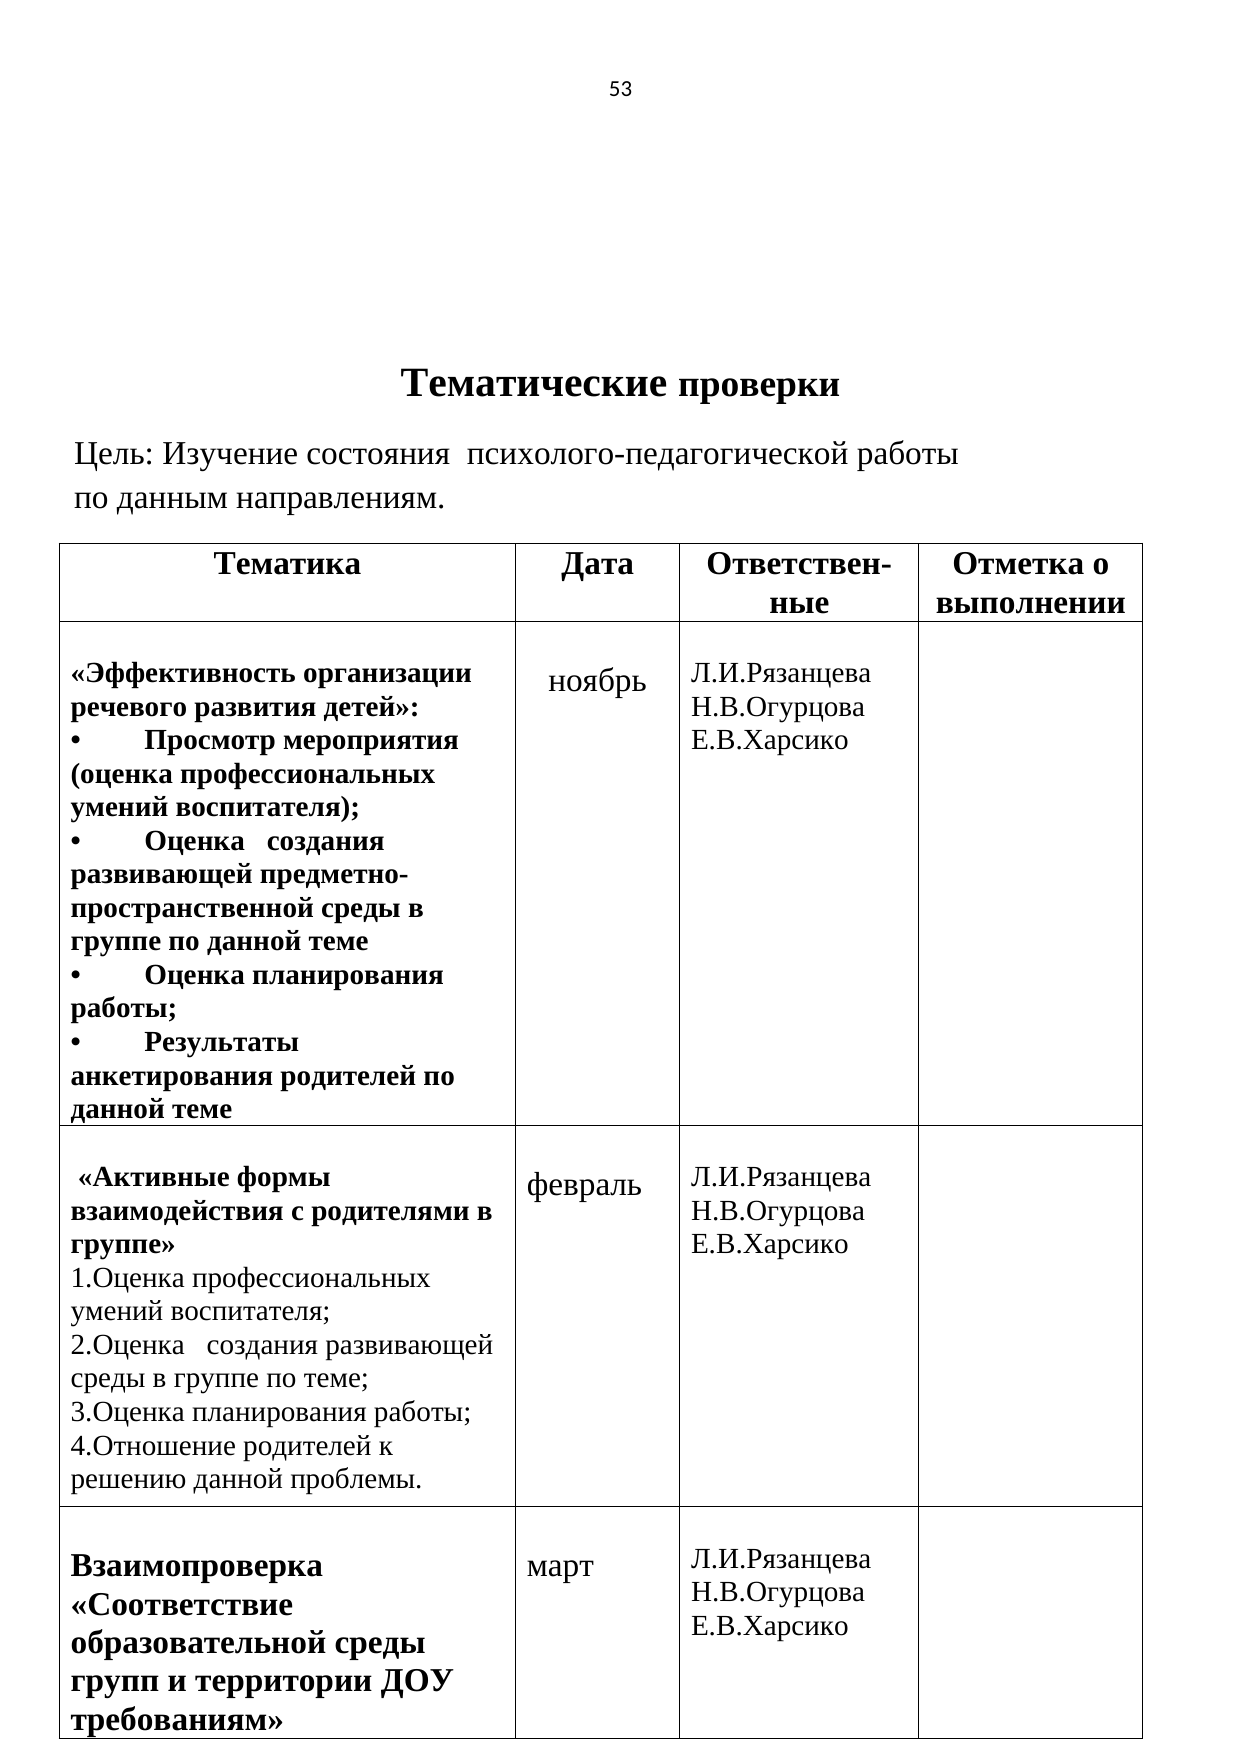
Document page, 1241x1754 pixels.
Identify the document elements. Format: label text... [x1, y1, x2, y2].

text Тематические проверки [74, 358, 1167, 406]
table_cell «Активные формы взаимодействия с родителями в группе» 1.Оценка профессиональных умений воспитателя; 2.Оценка создания развивающей среды в группе по теме; 3.Оценка планирования работы; 4.Отношение родителей к решению данной проблемы. [60, 1126, 515, 1506]
table_cell ноябрь [516, 622, 679, 1125]
table_header Дата [516, 544, 679, 621]
table_cell «Эффективность организации речевого развития детей»: • Просмотр мероприятия (оценка профессиональных умений воспитателя); • Оценка создания развивающей предметно-пространственной среды в группе по данной теме • Оценка планирования работы; • Результаты анкетирования родителей по данной теме [60, 622, 515, 1125]
table_cell Л.И.Рязанцева Н.В.Огурцова Е.В.Харсико [680, 1126, 918, 1506]
table_cell [919, 622, 1142, 1125]
table_cell февраль [516, 1126, 679, 1506]
table_header Ответствен-ные [680, 544, 918, 621]
table_header Отметка о выполнении [919, 544, 1142, 621]
table_cell март [516, 1507, 679, 1738]
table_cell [680, 1507, 918, 1738]
table_cell Л.И.Рязанцева Н.В.Огурцова Е.В.Харсико [680, 622, 918, 1125]
table_header Тематика [60, 544, 515, 621]
text по данным направлениям. [29, 478, 1167, 516]
table_cell [919, 1507, 1142, 1738]
table_cell [919, 1126, 1142, 1506]
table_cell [60, 1507, 515, 1738]
text Цель: Изучение состояния психолого-педагогической работы [29, 434, 1167, 472]
